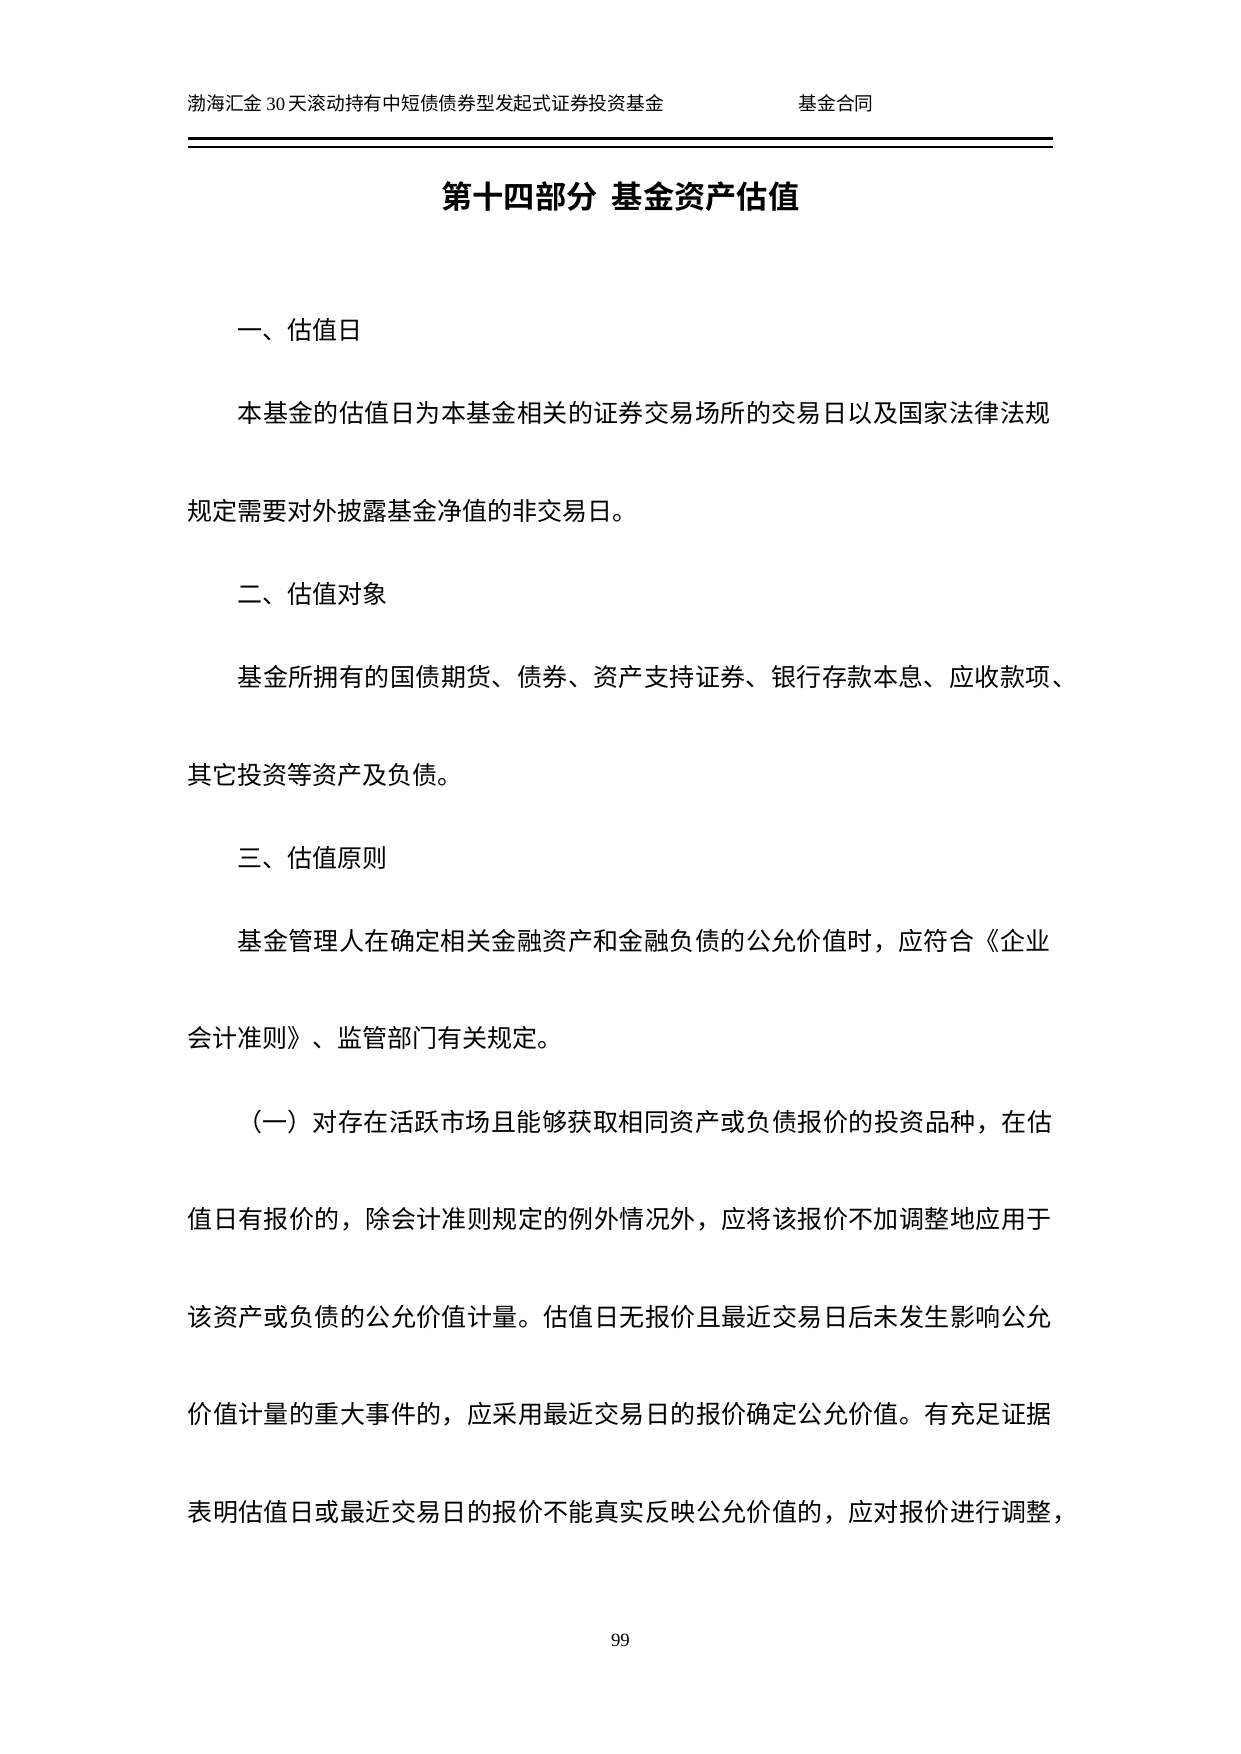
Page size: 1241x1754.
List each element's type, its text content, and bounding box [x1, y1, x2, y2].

text 基金所拥有的国债期货、债券、资产支持证券、银行存款本息、应收款项、其它投资等资产及负债。 [187, 643, 1053, 806]
text 本基金的估值日为本基金相关的证券交易场所的交易日以及国家法律法规规定需要对外披露基金净值的非交易日。 [187, 379, 1053, 542]
list 估值原则 [187, 824, 1053, 889]
text 基金管理人在确定相关金融资产和金融负债的公允价值时，应符合《企业会计准则》、监管部门有关规定。 [187, 907, 1053, 1069]
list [187, 1088, 1053, 1543]
text 一、估值日 [187, 296, 1053, 361]
text 二、估值对象 [187, 560, 1053, 625]
subtitle 第十四部分 基金资产估值 [187, 162, 1053, 227]
